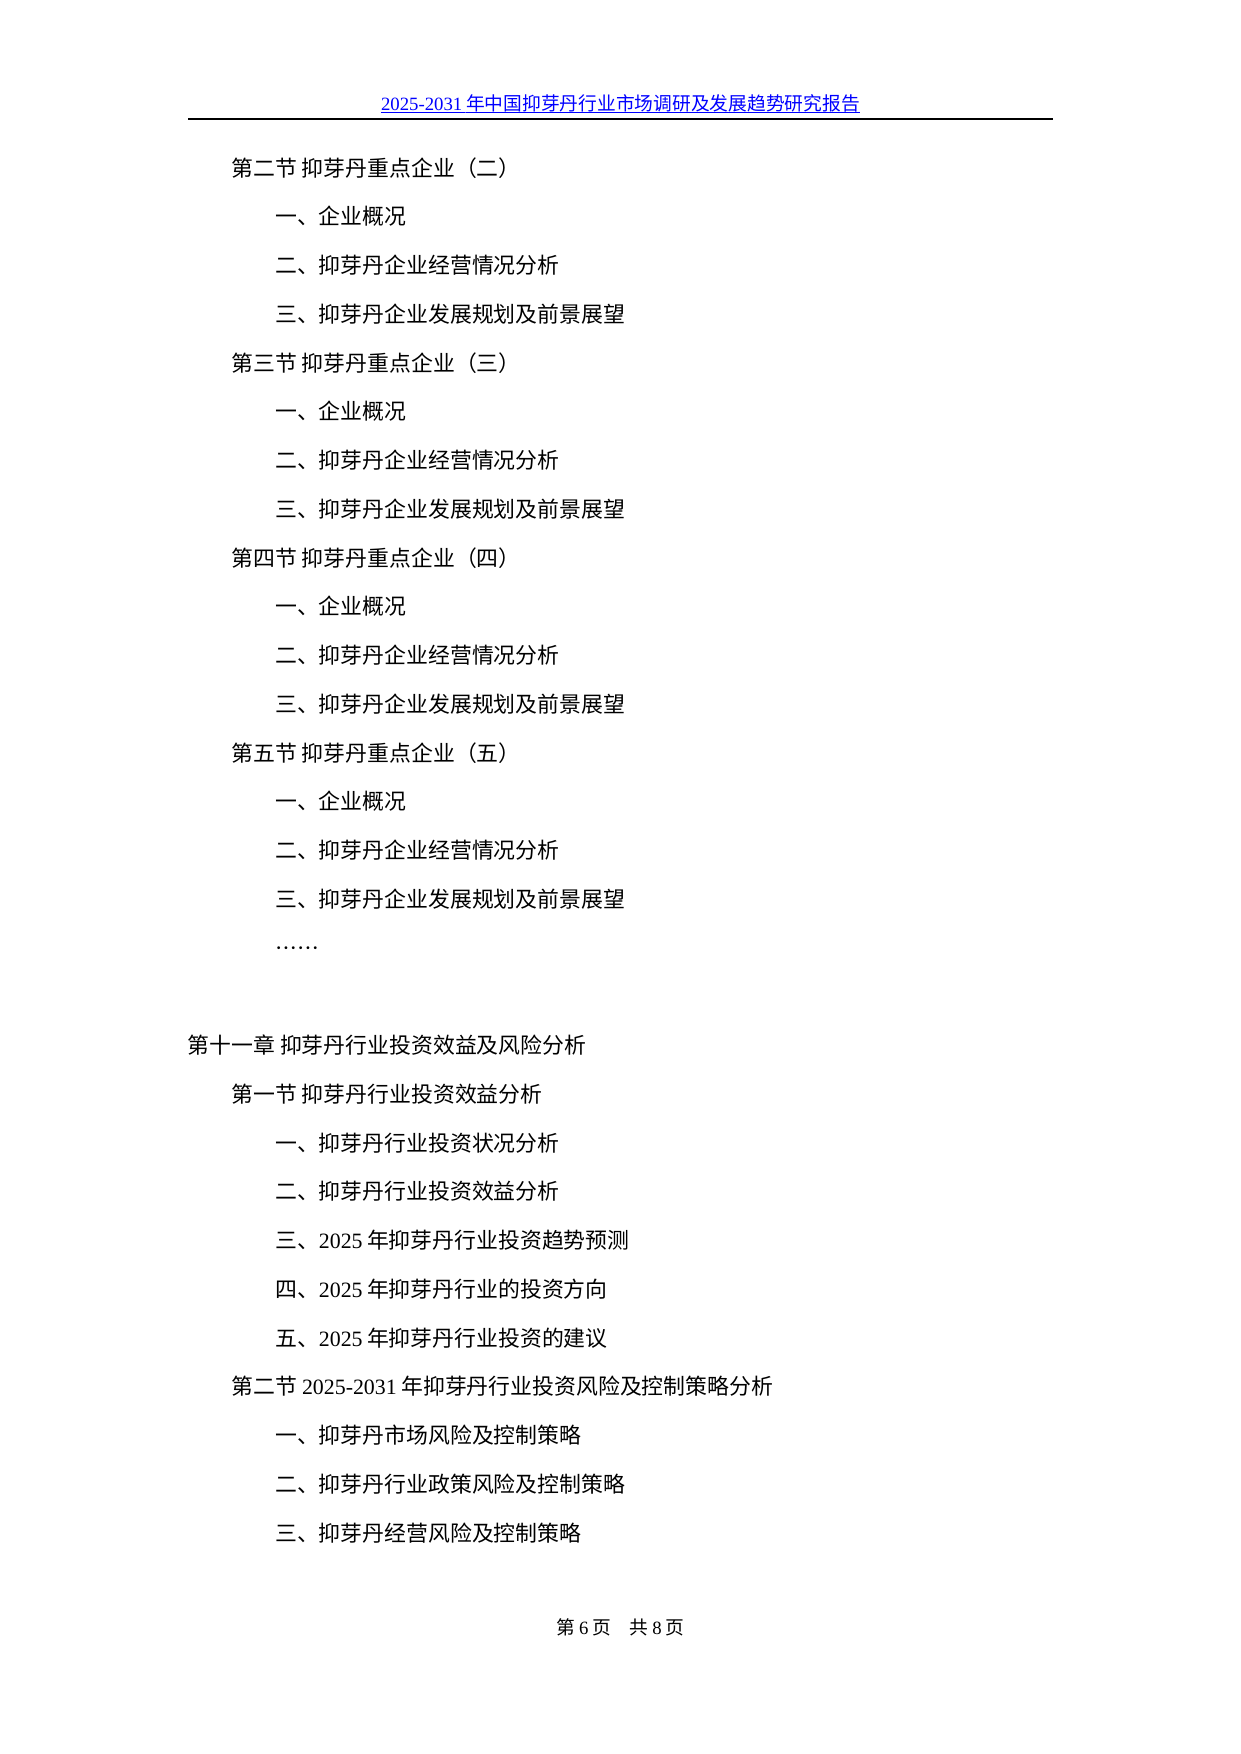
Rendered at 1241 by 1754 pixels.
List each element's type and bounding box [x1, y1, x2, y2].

text [187, 150, 1053, 1548]
